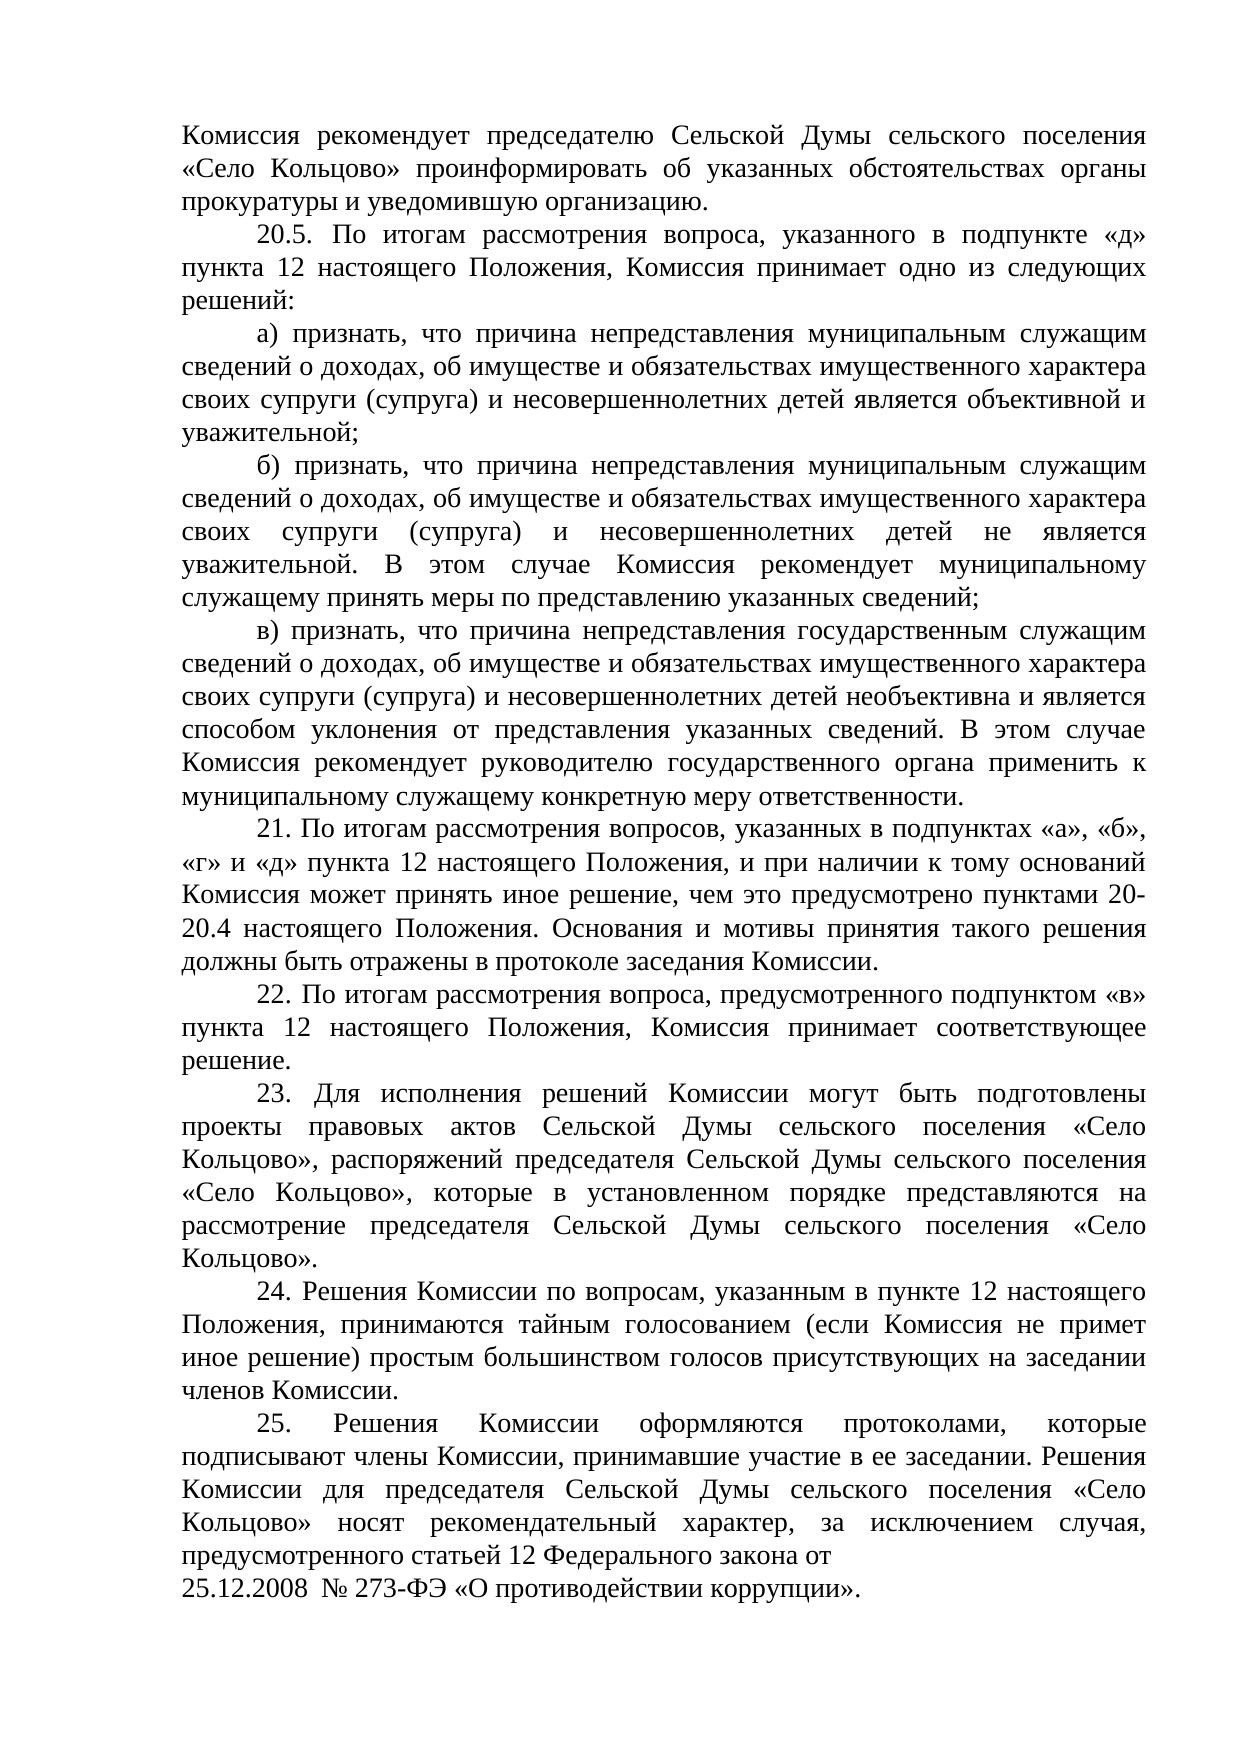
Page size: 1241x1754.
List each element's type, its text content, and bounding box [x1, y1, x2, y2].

list Для исполнения решений Комиссии могут быть подготовлены проекты правовых актов Сельской Думы сельского поселения «Село Кольцово», распоряжений председателя Сельской Думы сельского поселения «Село Кольцово», которые в установленном порядке представляются на рассмотрение председателя Сельской Думы сельского поселения «Село Кольцово». [181, 1240, 1147, 1274]
list Для исполнения решений Комиссии могут быть подготовлены проекты правовых актов Сельской Думы сельского поселения «Село Кольцово», распоряжений председателя Сельской Думы сельского поселения «Село Кольцово», которые в установленном порядке представляются на рассмотрение председателя Сельской Думы сельского поселения «Село Кольцово». [181, 1141, 1147, 1208]
list По итогам рассмотрения вопроса, указанного в подпункте «д» пункта 12 настоящего Положения, Комиссия принимает одно из следующих решений: [181, 217, 1147, 316]
text б) признать, что причина непредставления муниципальным служащим сведений о доходах, об имуществе и обязательствах имущественного характера своих супруги (супруга) и несовершеннолетних детей не является уважительной. В этом случае Комиссия рекомендует муниципальному служащему принять меры по представлению указанных сведений; [181, 448, 1147, 613]
text в) признать, что причина непредставления государственным служащим сведений о доходах, об имуществе и обязательствах имущественного характера своих супруги (супруга) и несовершеннолетних детей необъективна и является способом уклонения от представления указанных сведений. В этом случае Комиссия рекомендует руководителю государственного органа применить к муниципальному служащему конкретную меру ответственности. [181, 613, 1147, 812]
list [181, 118, 1147, 217]
list По итогам рассмотрения вопроса, предусмотренного подпунктом «в» пункта 12 настоящего Положения, Комиссия принимает соответствующее решение. [181, 977, 1147, 1076]
list Решения Комиссии по вопросам, указанным в пункте 12 настоящего Положения, принимаются тайным голосованием (если Комиссия не примет иное решение) простым большинством голосов присутствующих на заседании членов Комиссии. [181, 1274, 1147, 1406]
text а) признать, что причина непредставления муниципальным служащим сведений о доходах, об имуществе и обязательствах имущественного характера своих супруги (супруга) и несовершеннолетних детей является объективной и уважительной; [181, 316, 1147, 448]
list Для исполнения решений Комиссии могут быть подготовлены проекты правовых актов Сельской Думы сельского поселения «Село Кольцово», распоряжений председателя Сельской Думы сельского поселения «Село Кольцово», которые в установленном порядке представляются на рассмотрение председателя Сельской Думы сельского поселения «Село Кольцово». [181, 1076, 1147, 1109]
list По итогам рассмотрения вопросов, указанных в подпунктах «а», «б», «г» и «д» пункта 12 настоящего Положения, и при наличии к тому оснований Комиссия может принять иное решение, чем это предусмотрено пунктами 20- 20.4 настоящего Положения. Основания и мотивы принятия такого решения должны быть отражены в протоколе заседания Комиссии. [181, 812, 1147, 977]
list Решения Комиссии оформляются протоколами, которые подписывают члены Комиссии, принимавшие участие в ее заседании. Решения Комиссии для председателя Сельской Думы сельского поселения «Село Кольцово» носят рекомендательный характер, за исключением случая, предусмотренного статьей 12 Федерального закона от [181, 1406, 1147, 1571]
list № 273-ФЭ «О противодействии коррупции». [181, 1571, 1152, 1604]
